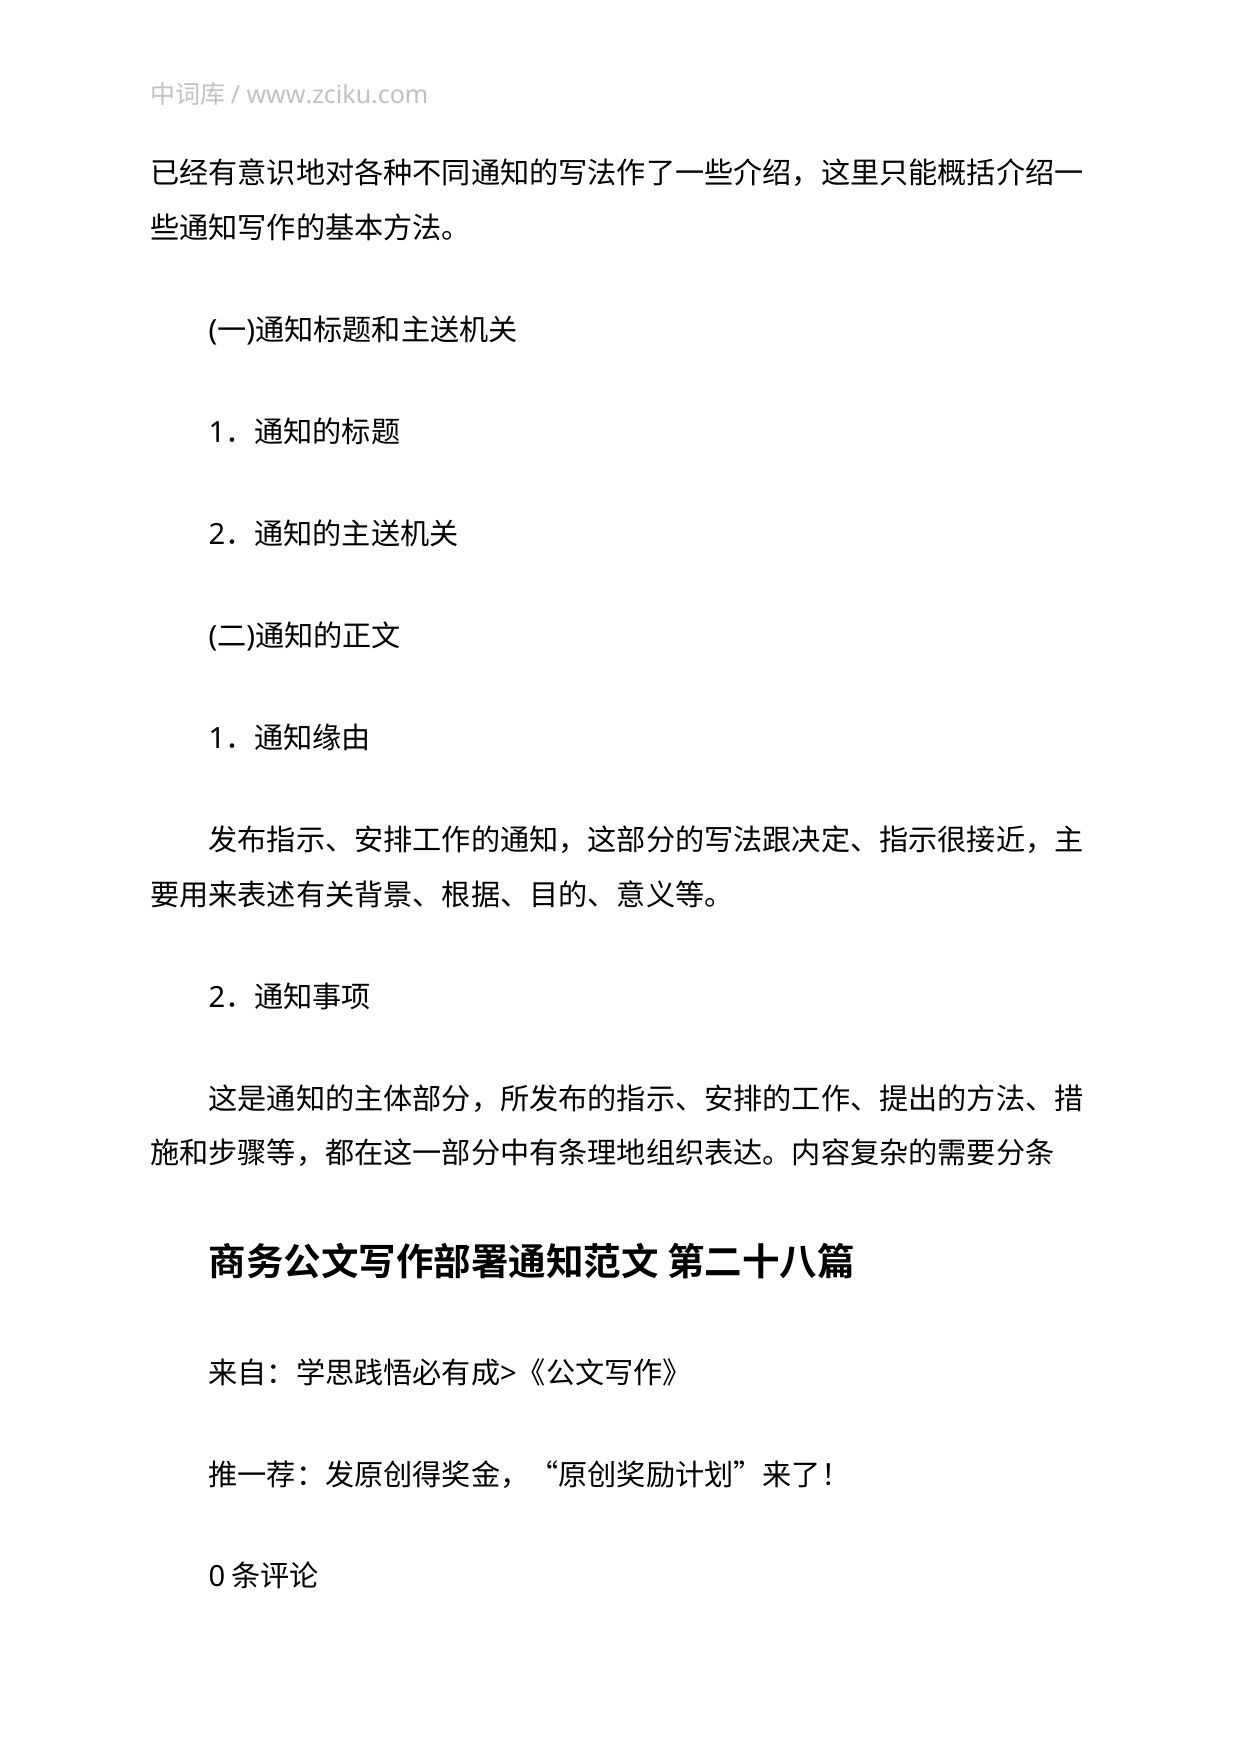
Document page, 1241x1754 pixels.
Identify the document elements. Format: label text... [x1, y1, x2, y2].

text 推一荐：发原创得奖金，“原创奖励计划”来了！ [150, 1451, 1090, 1493]
text 0条评论 [150, 1553, 1090, 1595]
text 2．通知的主送机关 [150, 511, 1090, 553]
text (二)通知的正文 [150, 613, 1090, 655]
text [150, 150, 1090, 247]
text 1．通知的标题 [150, 409, 1090, 451]
text 这是通知的主体部分，所发布的指示、安排的工作、提出的方法、措施和步骤等，都在这一部分中有条理地组织表达。内容复杂的需要分条 [150, 1075, 1090, 1172]
text (一)通知标题和主送机关 [150, 307, 1090, 349]
text 发布指示、安排工作的通知，这部分的写法跟决定、指示很接近，主要用来表述有关背景、根据、目的、意义等。 [150, 817, 1090, 914]
text 商务公文写作部署通知范文 第二十八篇 [150, 1232, 1090, 1286]
text 2．通知事项 [150, 973, 1090, 1016]
text 来自：学思践悟必有成>《公文写作》 [150, 1349, 1090, 1392]
text 1．通知缘由 [150, 714, 1090, 757]
